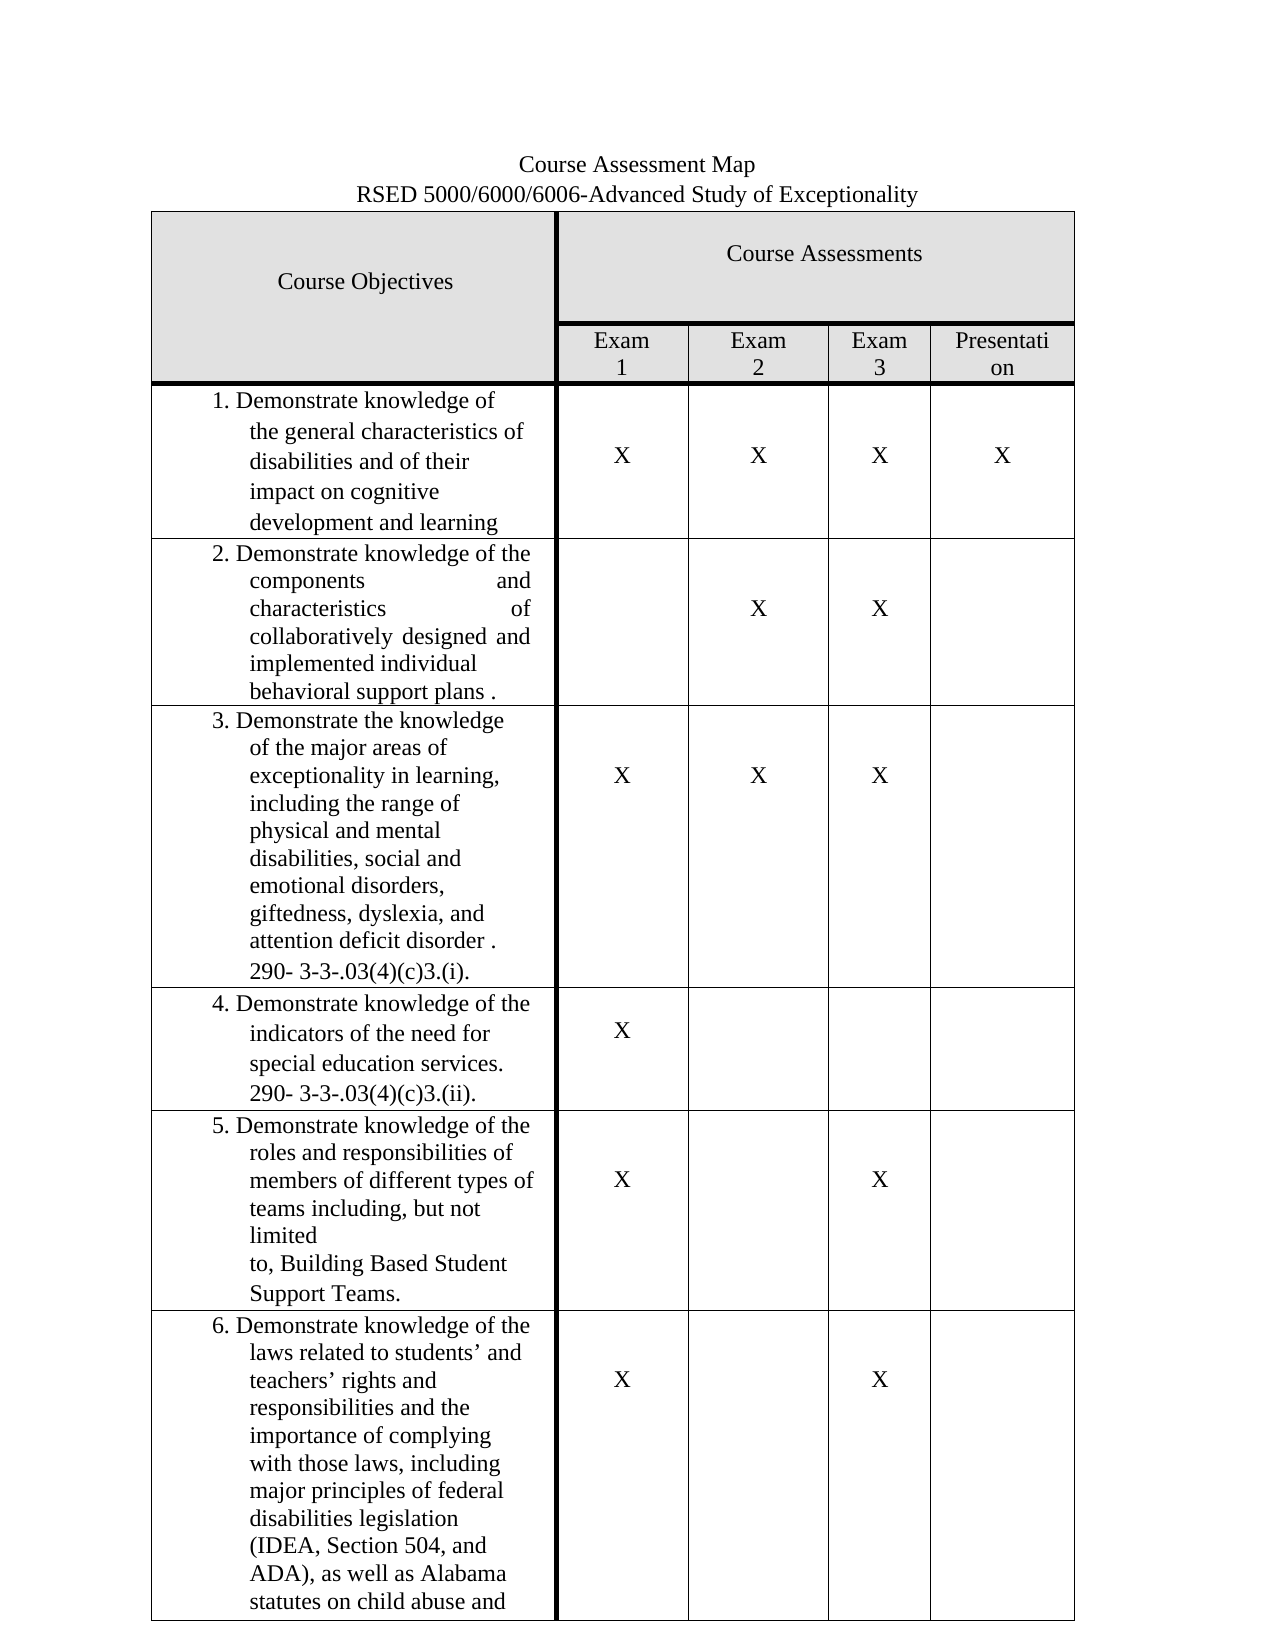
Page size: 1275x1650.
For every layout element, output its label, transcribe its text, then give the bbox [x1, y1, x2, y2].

table_header Course Assessments [559, 212, 1074, 321]
table_cell 5. Demonstrate knowledge of the roles and responsibilities of members of different types of teams including, but not limited to, Building Based Student Support Teams. [152, 1111, 554, 1309]
table_cell X [559, 706, 688, 987]
table_cell X [931, 386, 1074, 538]
table_cell 3. Demonstrate the knowledge of the major areas of exceptionality in learning, including the range of physical and mental disabilities, social and emotional disorders, giftedness, dyslexia, and attention deficit disorder . 290- 3-3-.03(4)(c)3.(i). [152, 706, 554, 987]
table_cell Presentation [931, 326, 1074, 381]
table_cell 4. Demonstrate knowledge of the indicators of the need for special education services. 290- 3-3-.03(4)(c)3.(ii). [152, 988, 554, 1110]
table_cell X [689, 539, 828, 704]
table_cell X [829, 706, 930, 987]
table_cell [689, 988, 828, 1110]
table_cell X [829, 539, 930, 704]
table_cell [931, 539, 1074, 704]
table_cell X [829, 1311, 930, 1620]
table_cell [931, 1311, 1074, 1620]
table_cell X [559, 386, 688, 538]
table_cell [689, 1111, 828, 1309]
table_cell [689, 1311, 828, 1620]
table_cell X [559, 1311, 688, 1620]
table_cell [931, 1111, 1074, 1309]
table_cell X [829, 1111, 930, 1309]
table_header Course Objectives [152, 212, 554, 381]
table_cell [559, 539, 688, 704]
text RSED 5000/6000/6006-Advanced Study of Exceptionality [354, 180, 921, 208]
table_cell 1. Demonstrate knowledge of the general characteristics of disabilities and of their impact on cognitive development and learning [152, 386, 554, 538]
table_cell X [559, 1111, 688, 1309]
text Course Assessment Map [353, 150, 921, 178]
table_cell X [689, 386, 828, 538]
table_cell 2. Demonstrate knowledge of the components and characteristics of collaboratively designed and implemented individual behavioral support plans . [152, 539, 554, 704]
table_cell X [829, 386, 930, 538]
table_cell X [689, 706, 828, 987]
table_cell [152, 1311, 554, 1620]
table_cell [829, 988, 930, 1110]
table_cell Exam 3 [829, 326, 930, 381]
table_cell [931, 988, 1074, 1110]
table_cell Exam 1 [559, 326, 688, 381]
table_cell [931, 706, 1074, 987]
table_cell Exam 2 [689, 326, 828, 381]
table_cell X [559, 988, 688, 1110]
